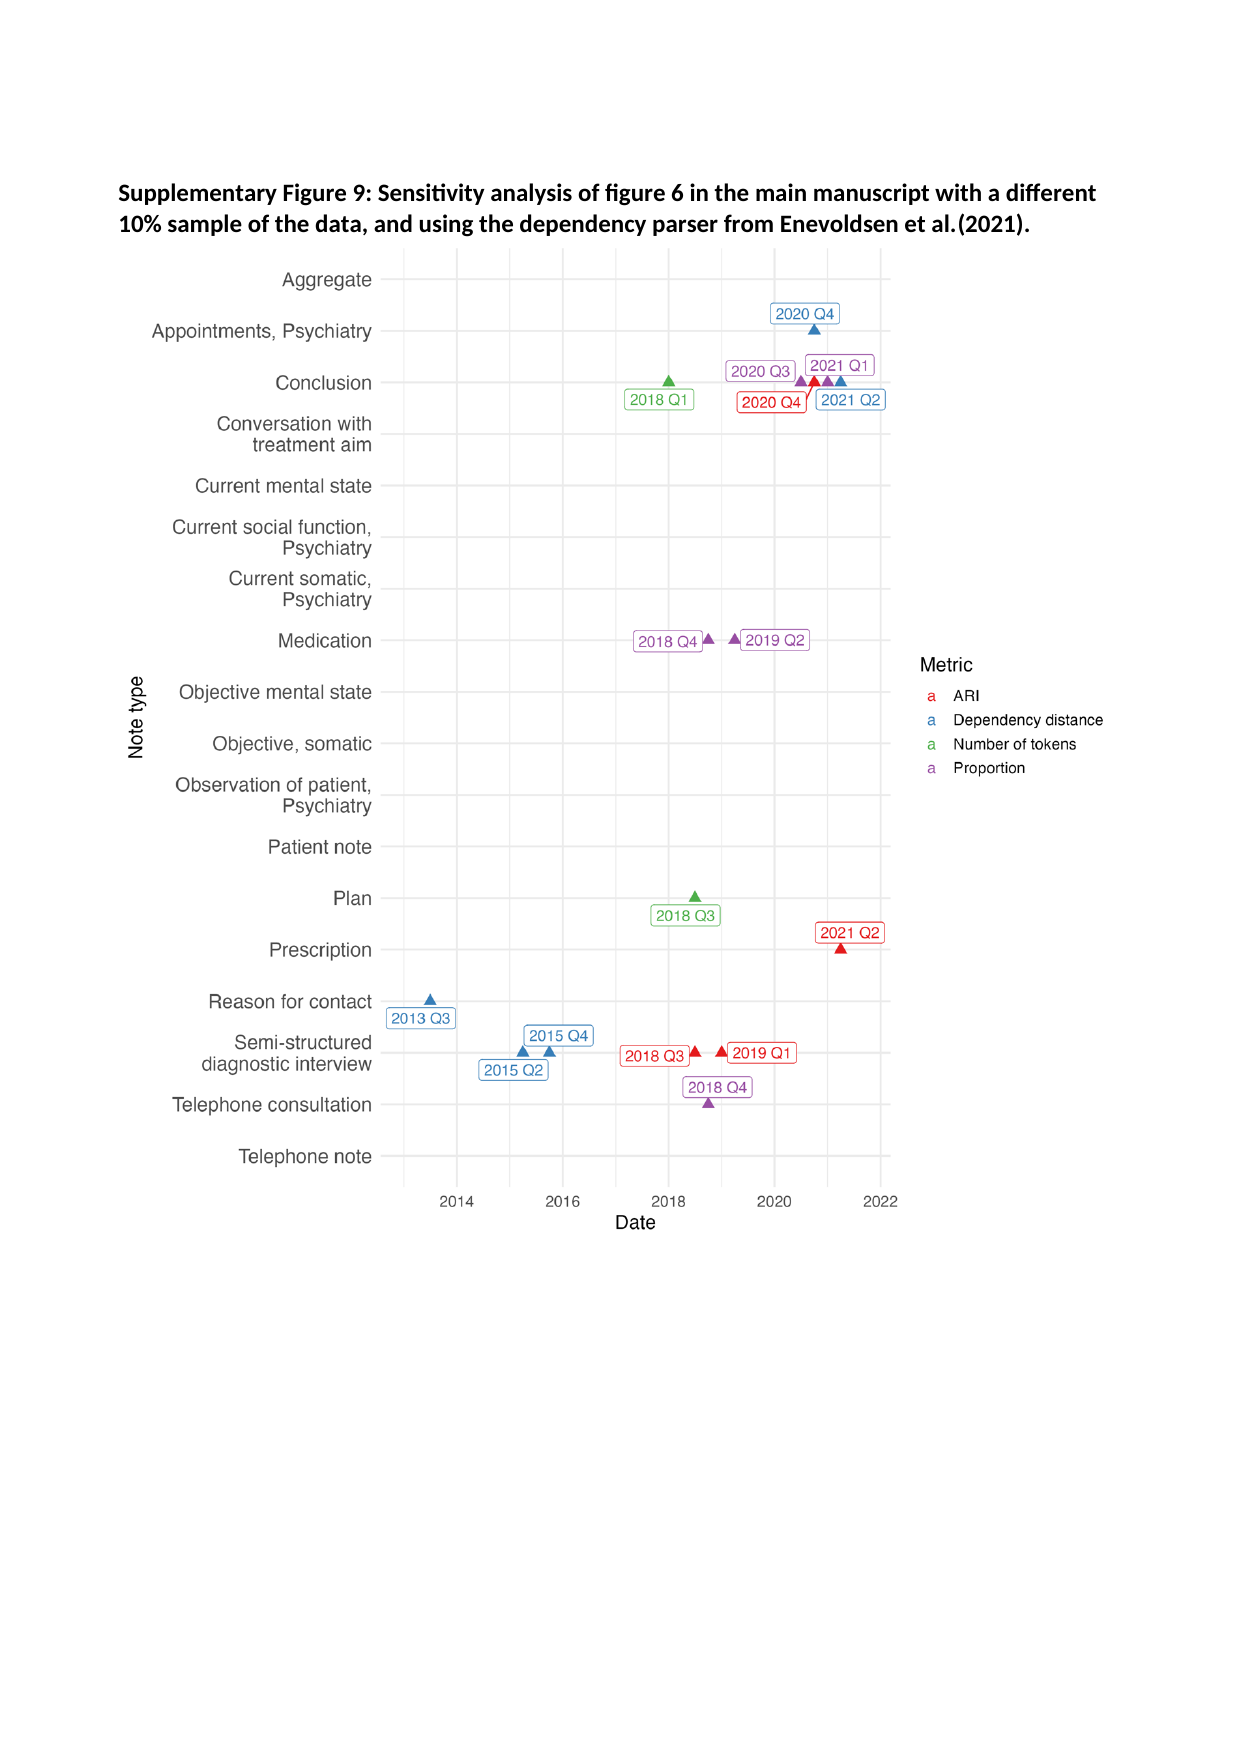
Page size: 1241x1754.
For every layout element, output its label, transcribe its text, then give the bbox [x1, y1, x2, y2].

text Supplementary Figure 9: Sensitivity analysis of figure 6 in the main manuscript with a different 10% sample of the data, and using the dependency parser from Enevoldsen et al.(2021). [118, 177, 1122, 238]
picture [118, 238, 1123, 1243]
